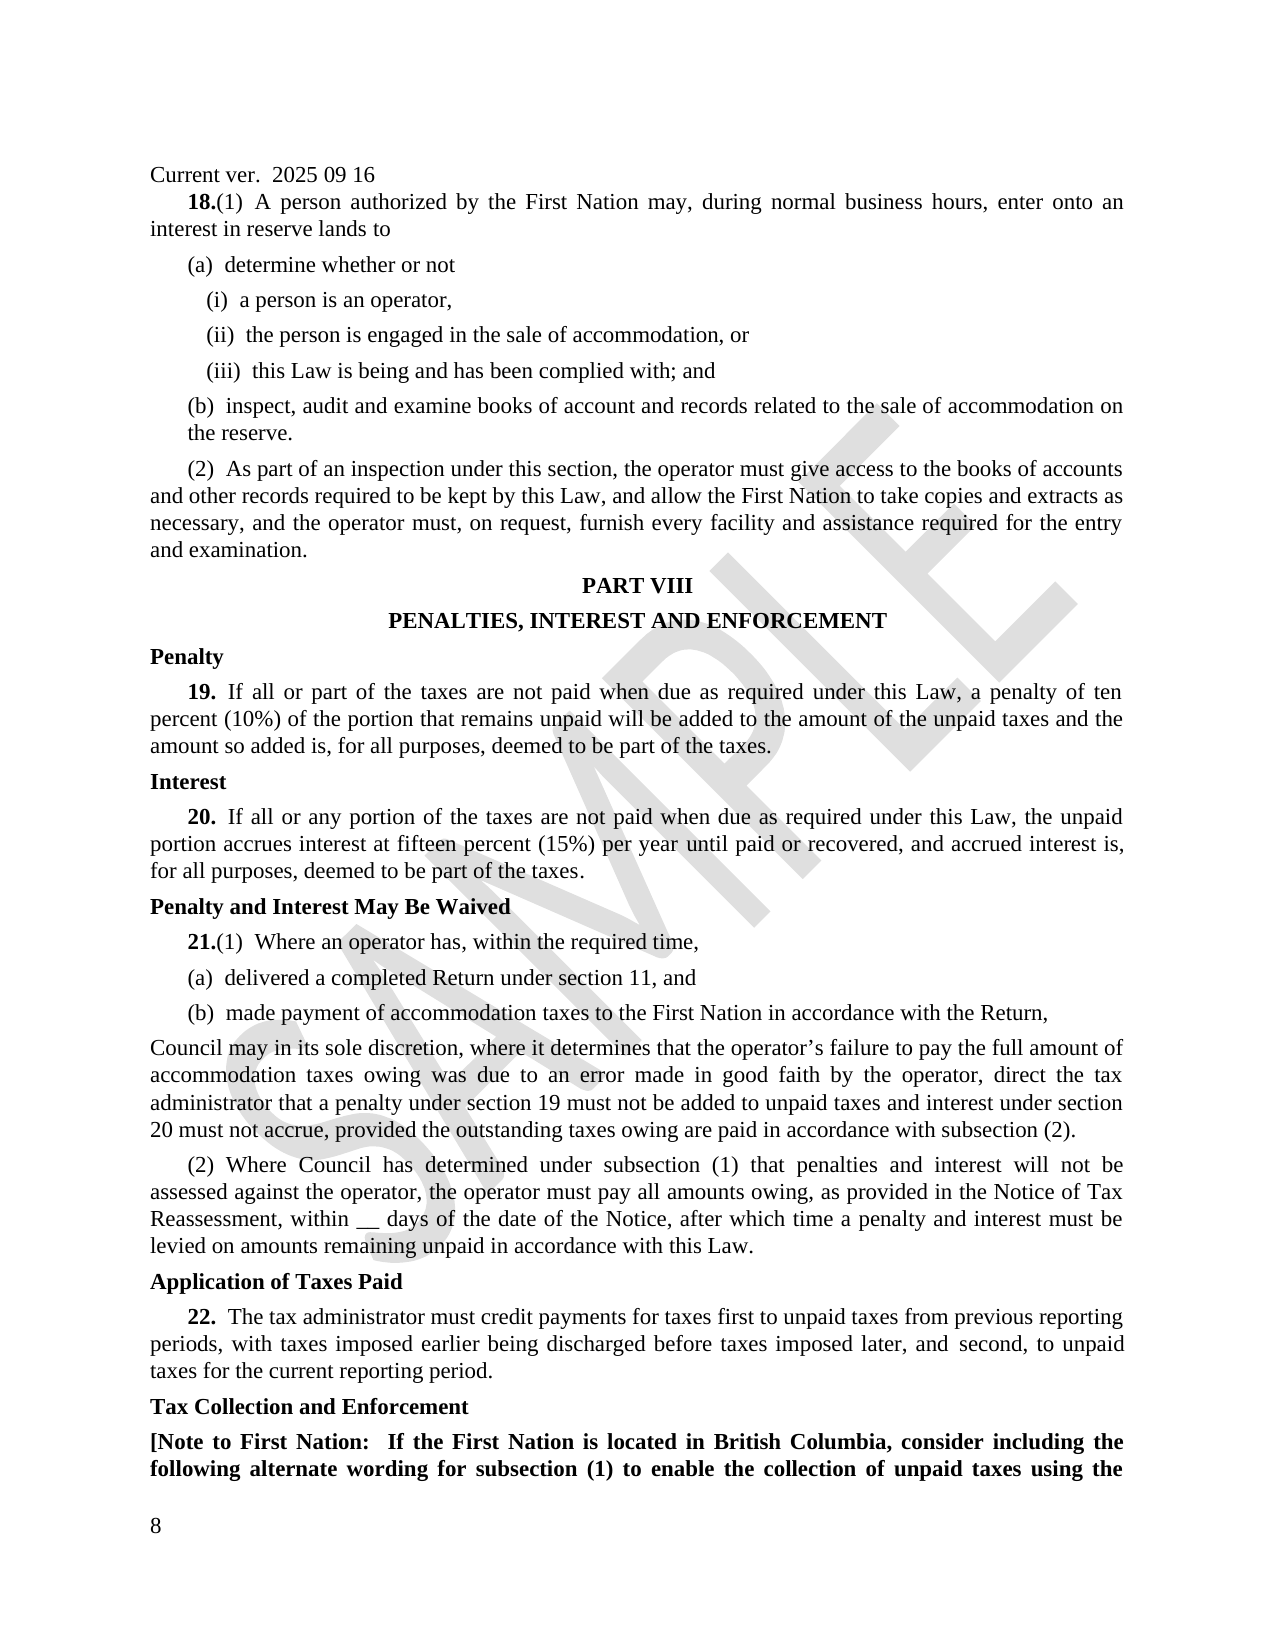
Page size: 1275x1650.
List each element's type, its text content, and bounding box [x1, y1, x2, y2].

text 20. If all or any portion of the taxes are not paid when due as required under this Law, the unpaid portion accrues interest at fifteen percent (15%) per year until paid or recovered, and accrued interest is, for all purposes, deemed to be part of the taxes. [150, 802, 1125, 884]
text Council may in its sole discretion, where it determines that the operator’s failure to pay the full amount of accommodation taxes owing was due to an error made in good faith by the operator, direct the tax administrator that a penalty under section 19 must not be added to unpaid taxes and interest under section 20 must not accrue, provided the outstanding taxes owing are paid in accordance with subsection (2). [150, 1034, 1125, 1142]
text (b) inspect, audit and examine books of account and records related to the sale of accommodation on the reserve. [187, 392, 1125, 446]
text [150, 1427, 1125, 1482]
text PART VIII [150, 571, 1125, 598]
text 18.(1) A person authorized by the First Nation may, during normal business hours, enter onto an interest in reserve lands to [150, 187, 1125, 242]
text (b) made payment of accommodation taxes to the First Nation in accordance with the Return, [187, 998, 1125, 1025]
text (2) Where Council has determined under subsection (1) that penalties and interest will not be assessed against the operator, the operator must pay all amounts owing, as provided in the Notice of Tax Reassessment, within __ days of the date of the Notice, after which time a penalty and interest must be levied on amounts remaining unpaid in accordance with this Law. [150, 1150, 1125, 1259]
text Interest [150, 767, 1125, 794]
text Application of Taxes Paid [150, 1267, 1125, 1294]
text (a) delivered a completed Return under section 11, and [187, 963, 1125, 990]
text (iii) this Law is being and has been complied with; and [206, 356, 1125, 383]
text 22. The tax administrator must credit payments for taxes first to unpaid taxes from previous reporting periods, with taxes imposed earlier being discharged before taxes imposed later, and second, to unpaid taxes for the current reporting period. [150, 1302, 1125, 1384]
text Penalty and Interest May Be Waived [150, 892, 1125, 919]
text 19. If all or part of the taxes are not paid when due as required under this Law, a penalty of ten percent (10%) of the portion that remains unpaid will be added to the amount of the unpaid taxes and the amount so added is, for all purposes, deemed to be part of the taxes. [150, 677, 1125, 759]
text Penalty [150, 642, 1125, 669]
text (2) As part of an inspection under this section, the operator must give access to the books of accounts and other records required to be kept by this Law, and allow the First Nation to take copies and extracts as necessary, and the operator must, on request, furnish every facility and assistance required for the entry and examination. [150, 454, 1125, 562]
text Tax Collection and Enforcement [150, 1392, 1125, 1419]
text (ii) the person is engaged in the sale of accommodation, or [206, 321, 1125, 348]
text 21.(1) Where an operator has, within the required time, [150, 927, 1125, 954]
text PENALTIES, INTEREST AND ENFORCEMENT [150, 606, 1125, 633]
text (i) a person is an operator, [206, 285, 1125, 312]
text (a) determine whether or not [187, 250, 1125, 277]
